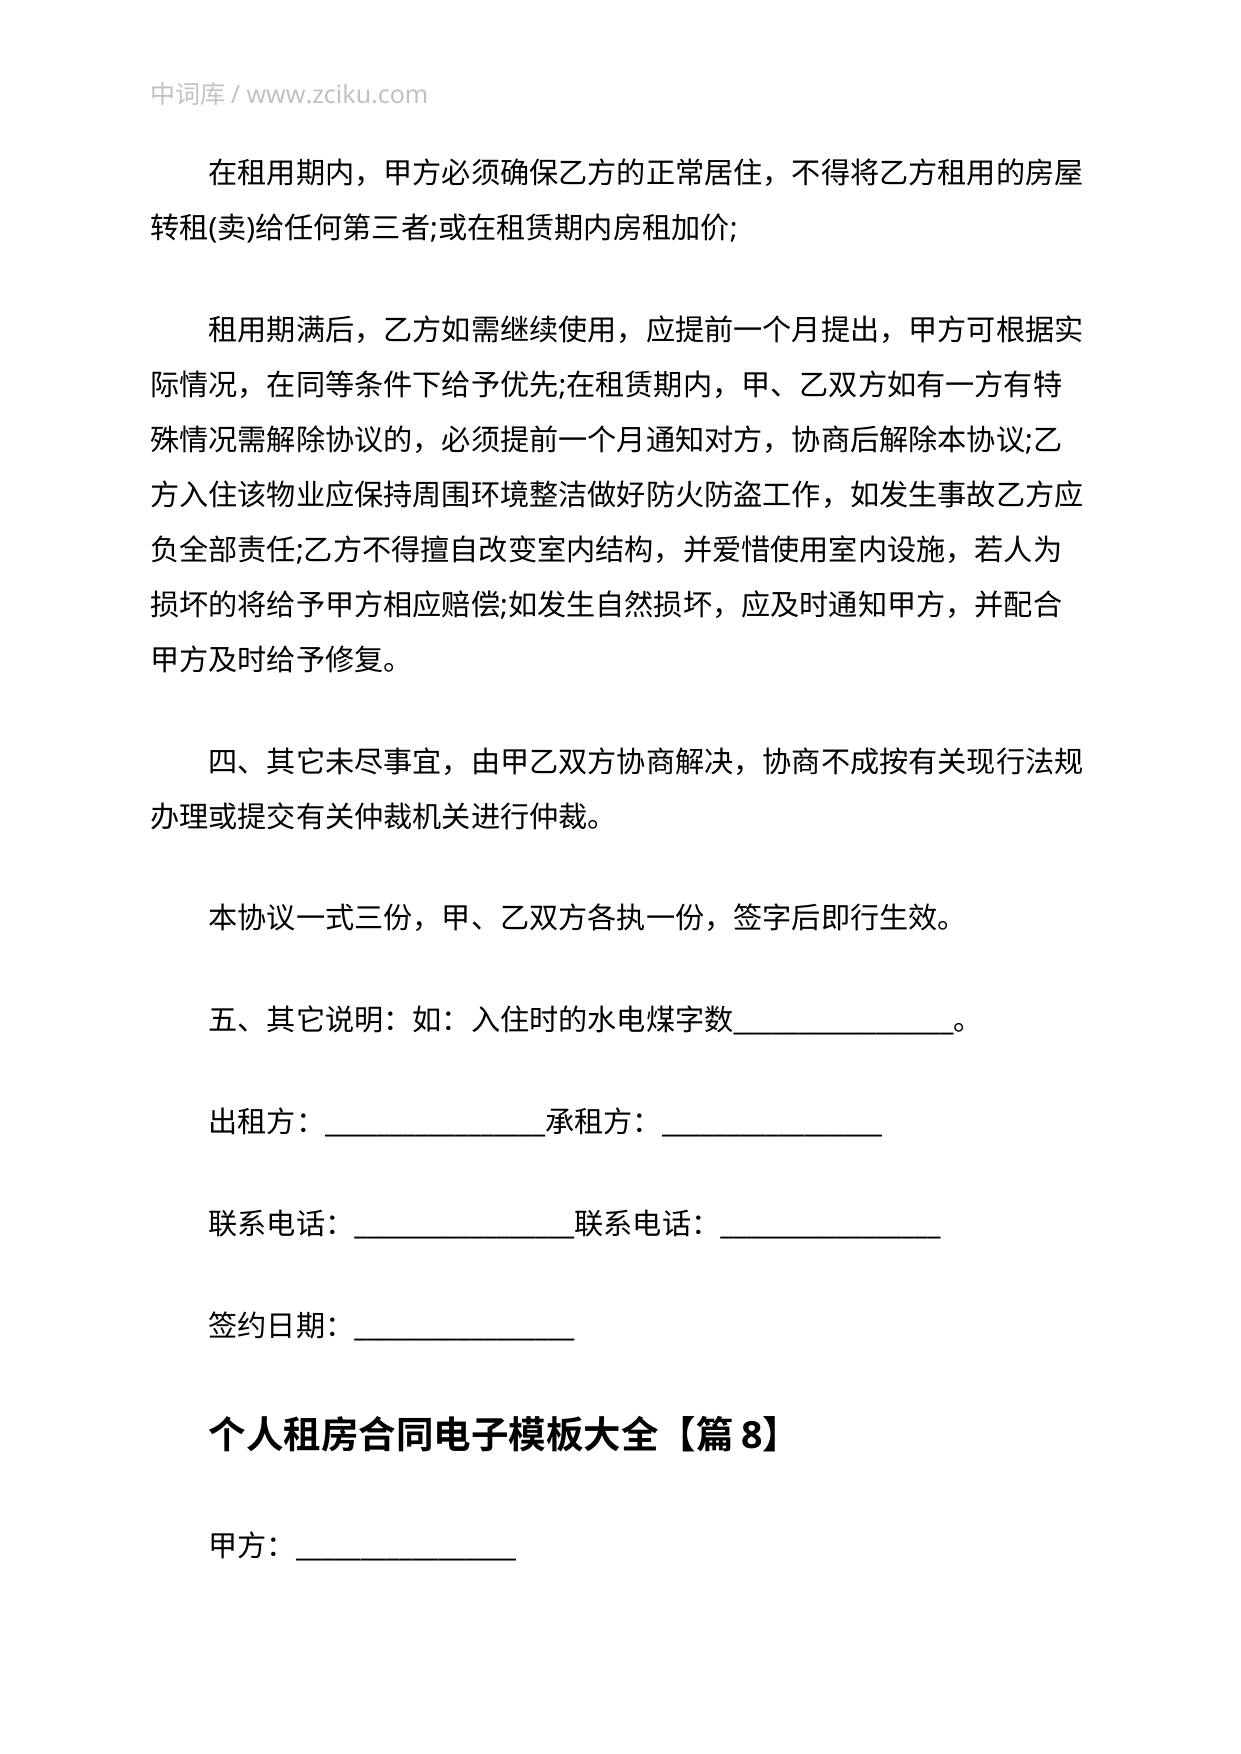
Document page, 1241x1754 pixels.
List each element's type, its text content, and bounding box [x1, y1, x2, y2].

text 甲方：_________________ [150, 1522, 1090, 1565]
text 四、其它未尽事宜，由甲乙双方协商解决，协商不成按有关现行法规办理或提交有关仲裁机关进行仲裁。 [150, 738, 1090, 836]
text 本协议一式三份，甲、乙双方各执一份，签字后即行生效。 [150, 895, 1090, 937]
text 出租方：_________________承租方：_________________ [150, 1099, 1090, 1141]
text 租用期满后，乙方如需继续使用，应提前一个月提出，甲方可根据实际情况，在同等条件下给予优先;在租赁期内，甲、乙双方如有一方有特殊情况需解除协议的，必须提前一个月通知对方，协商后解除本协议;乙方入住该物业应保持周围环境整洁做好防火防盗工作，如发生事故乙方应负全部责任;乙方不得擅自改变室内结构，并爱惜使用室内设施，若人为损坏的将给予甲方相应赔偿;如发生自然损坏，应及时通知甲方，并配合甲方及时给予修复。 [150, 307, 1090, 679]
text 联系电话：_________________联系电话：_________________ [150, 1201, 1090, 1243]
text 签约日期：_________________ [150, 1303, 1090, 1345]
text 个人租房合同电子模板大全【篇8】 [150, 1405, 1090, 1459]
text 五、其它说明：如：入住时的水电煤字数_________________。 [150, 997, 1090, 1039]
text 在租用期内，甲方必须确保乙方的正常居住，不得将乙方租用的房屋转租(卖)给任何第三者;或在租赁期内房租加价; [150, 150, 1090, 247]
